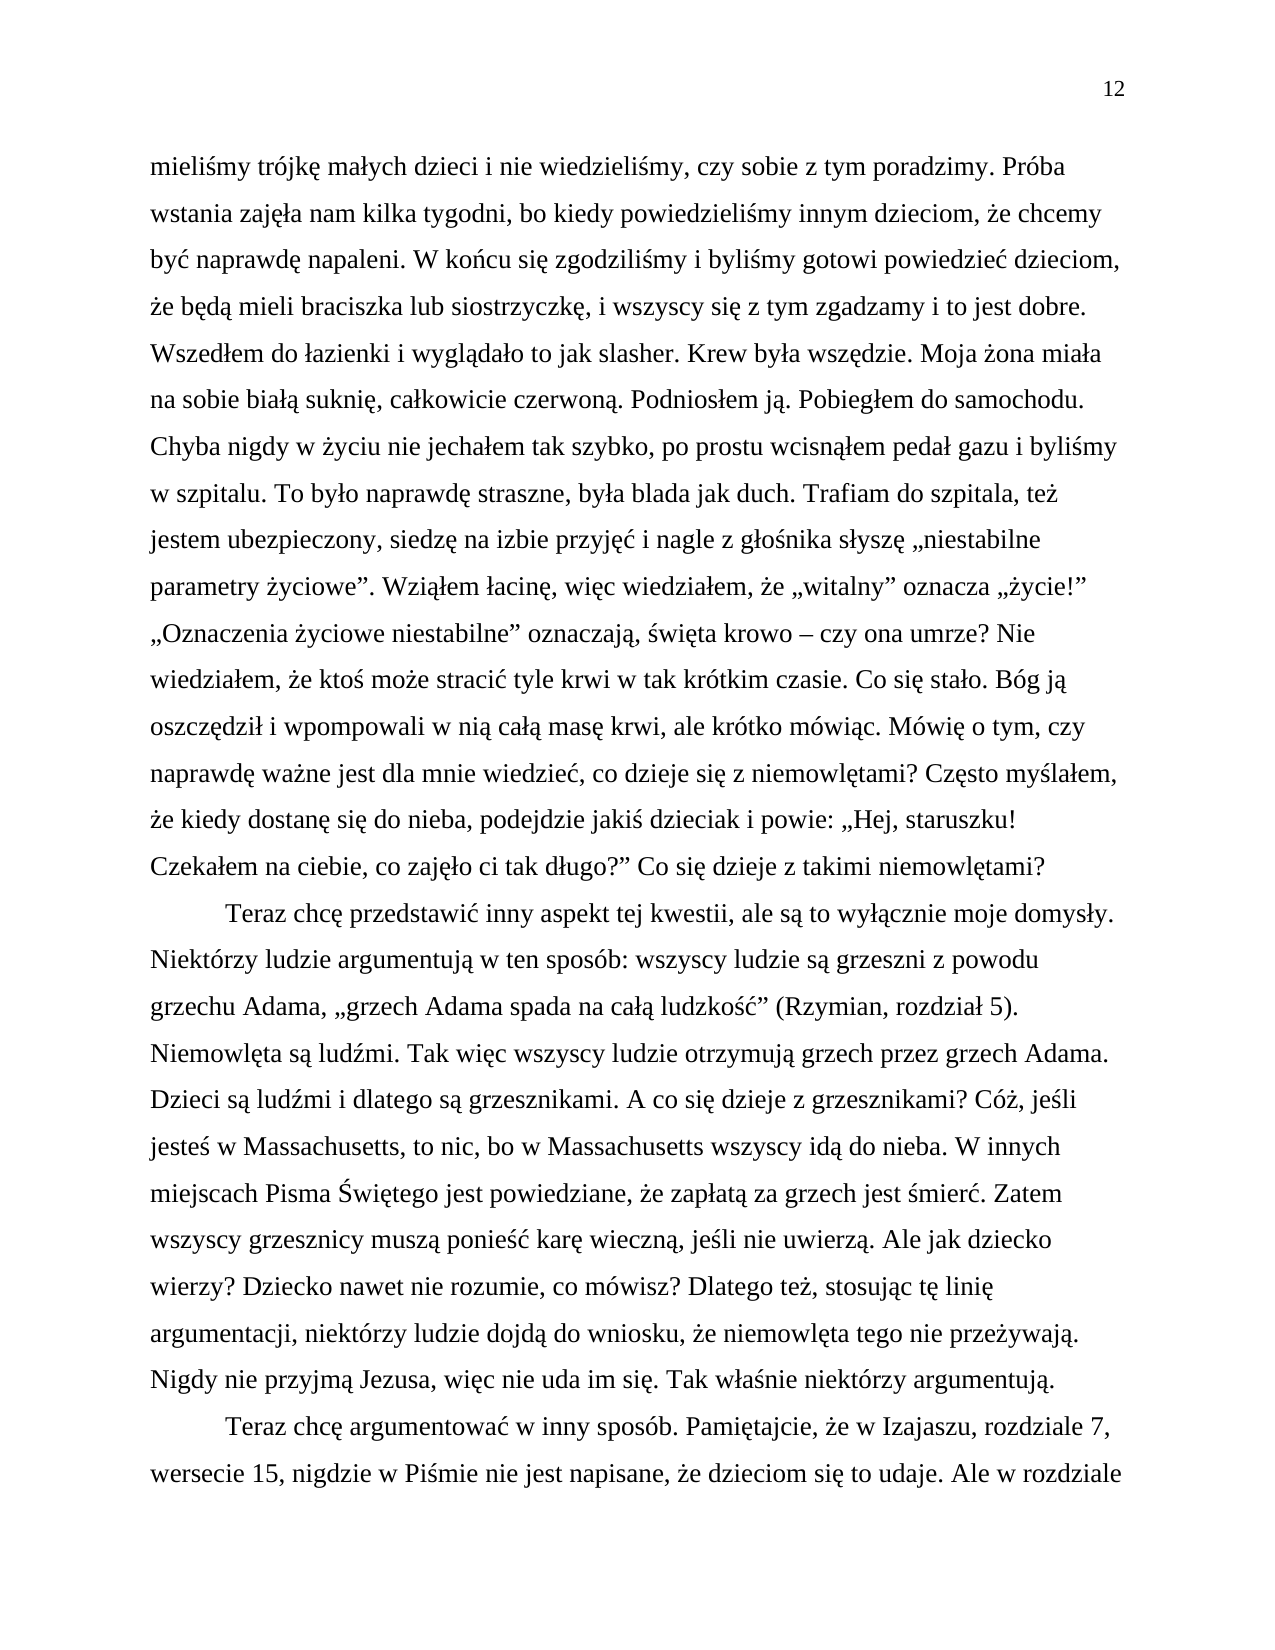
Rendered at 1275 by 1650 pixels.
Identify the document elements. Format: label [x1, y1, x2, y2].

text [150, 150, 1125, 1488]
